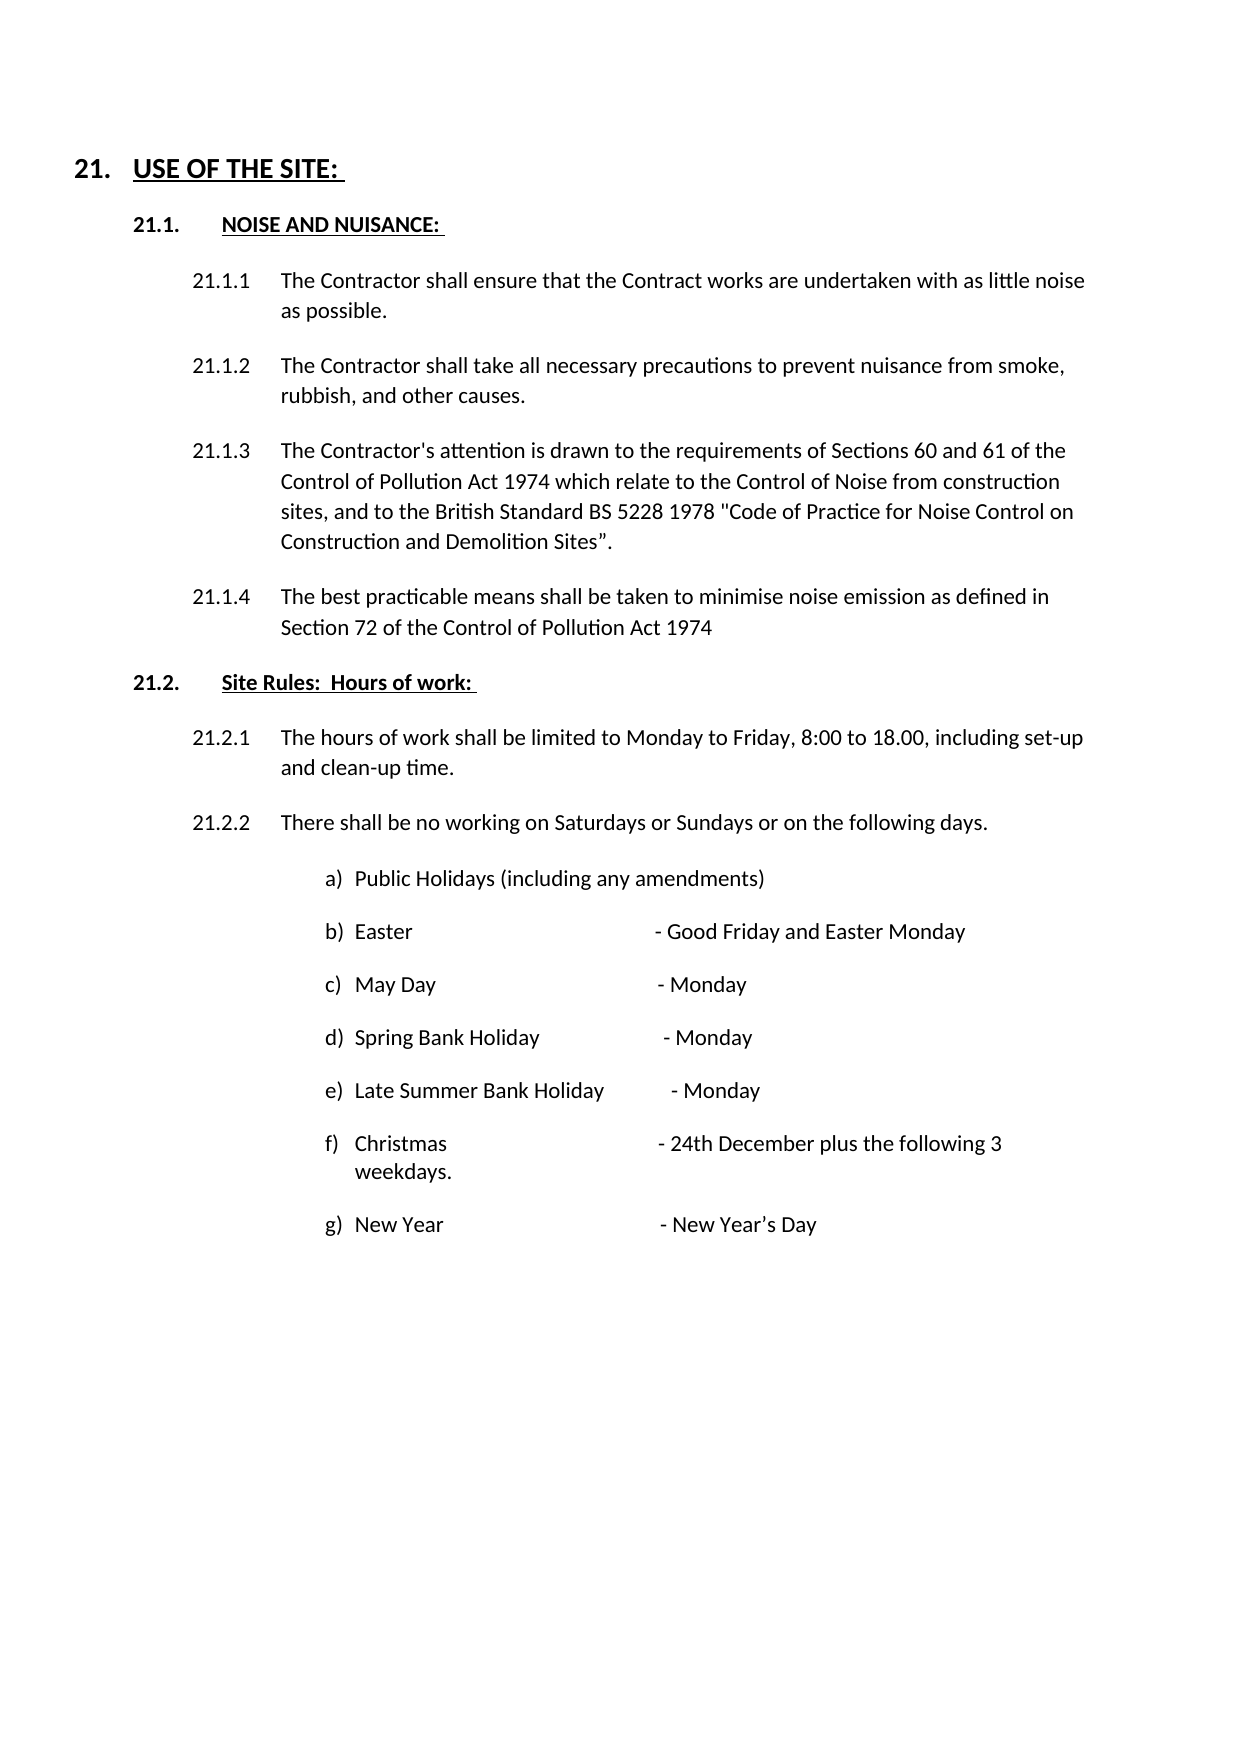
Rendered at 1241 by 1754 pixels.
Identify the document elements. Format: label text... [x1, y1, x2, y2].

subtitle The hours of work shall be limited to Monday to Friday, 8:00 to 18.00, including set-up and clean-up time. [192, 723, 1090, 781]
subtitle USE OF THE SITE: [74, 150, 1090, 186]
subtitle The Contractor's attention is drawn to the requirements of Sections 60 and 61 of the Control of Pollution Act 1974 which relate to the Control of Noise from construction sites, and to the British Standard BS 5228 1978 "Code of Practice for Noise Control on Construction and Demolition Sites”. [192, 437, 1090, 555]
text Christmas - 24th December plus the following 3 weekdays. [325, 1129, 1090, 1185]
text Public Holidays (including any amendments) [325, 864, 1090, 892]
subtitle The Contractor shall ensure that the Contract works are undertaken with as little noise as possible. [192, 266, 1090, 324]
text May Day - Monday [325, 970, 1090, 998]
subtitle Site Rules: Hours of work: [133, 668, 1090, 696]
text Spring Bank Holiday - Monday [325, 1023, 1090, 1051]
text Late Summer Bank Holiday - Monday [325, 1076, 1090, 1104]
subtitle The Contractor shall take all necessary precautions to prevent nuisance from smoke, rubbish, and other causes. [192, 351, 1090, 409]
subtitle The best practicable means shall be taken to minimise noise emission as defined in Section 72 of the Control of Pollution Act 1974 [192, 582, 1090, 641]
text Easter - Good Friday and Easter Monday [325, 917, 1090, 945]
subtitle NOISE AND NUISANCE: [133, 211, 1090, 239]
text New Year - New Year’s Day [325, 1210, 1090, 1238]
subtitle There shall be no working on Saturdays or Sundays or on the following days. [192, 808, 1090, 837]
